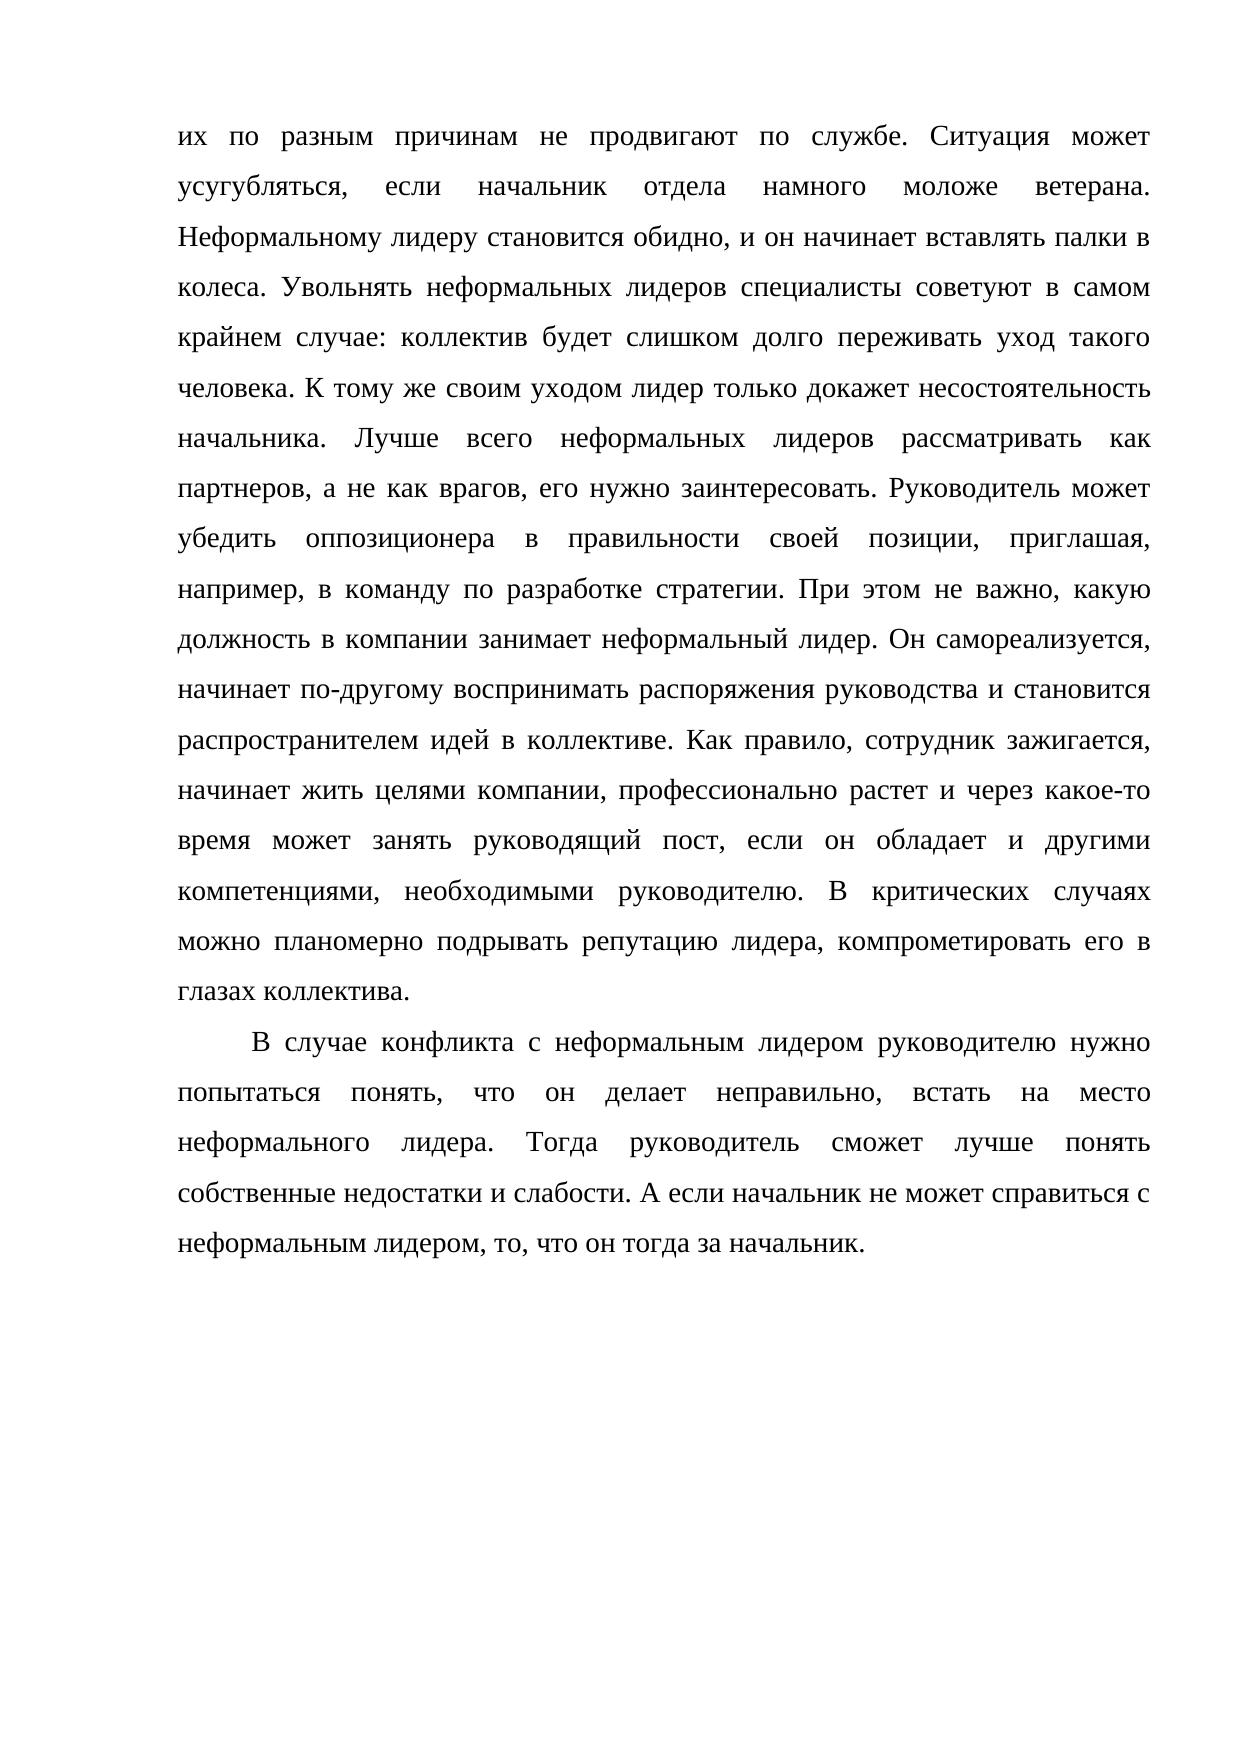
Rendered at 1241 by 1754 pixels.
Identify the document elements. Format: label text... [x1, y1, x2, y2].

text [177, 118, 1152, 1007]
text В случае конфликта с неформальным лидером руководителю нужно попытаться понять, что он делает неправильно, встать на место неформального лидера. Тогда руководитель сможет лучше понять собственные недостатки и слабости. А если начальник не может справиться с неформальным лидером, то, что он тогда за начальник. [177, 1024, 1152, 1258]
